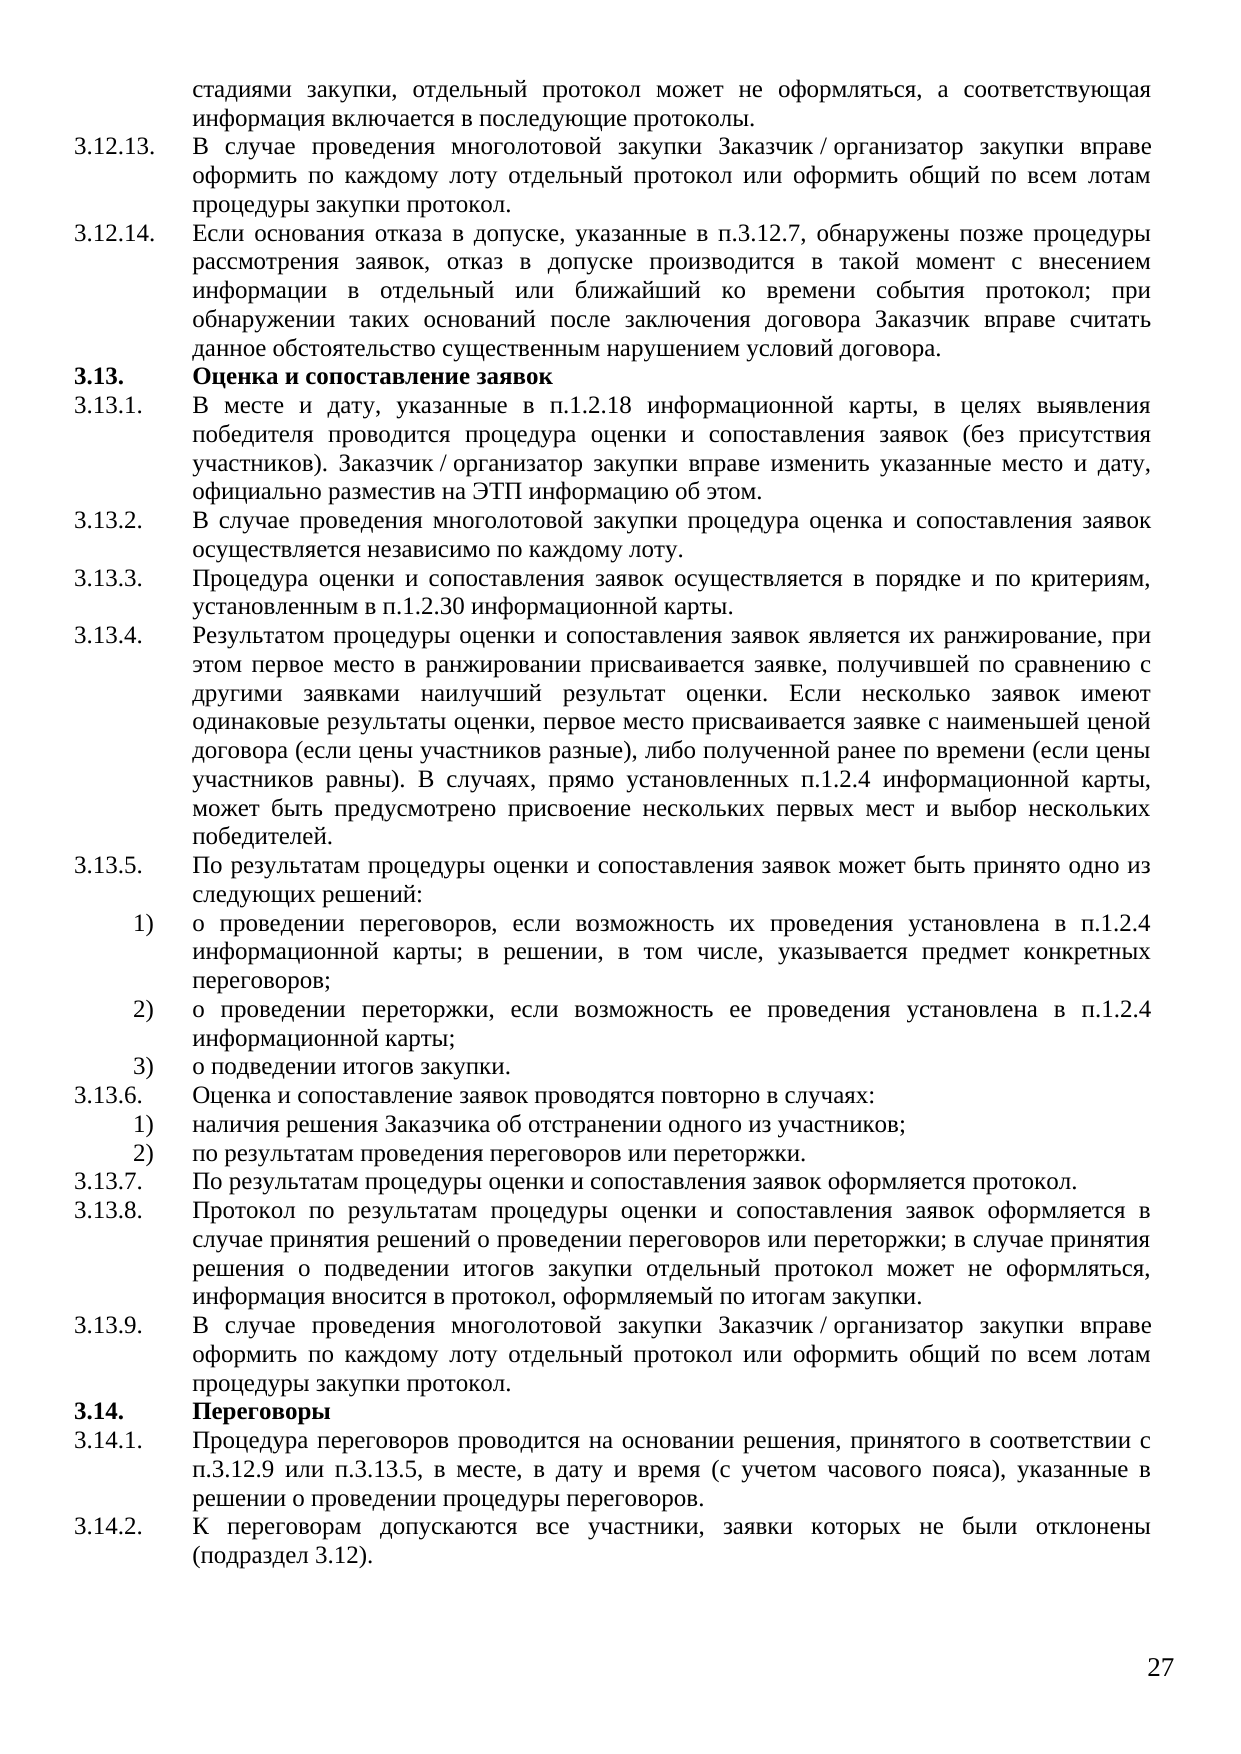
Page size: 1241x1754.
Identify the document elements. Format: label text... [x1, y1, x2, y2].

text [74, 74, 1152, 131]
text Переговоры [74, 1396, 1152, 1425]
text Процедура переговоров проводится на основании решения, принятого в соответствии с п.3.12.9 или п.3.13.5, в месте, в дату и время (с учетом часового пояса), указанные в решении о проведении процедуры переговоров. [74, 1425, 1152, 1511]
text о подведении итогов закупки. [133, 1051, 1152, 1080]
text К переговорам допускаются все участники, заявки которых не были отклонены (подраздел 3.12). [74, 1511, 1152, 1569]
text В месте и дату, указанные в п.1.2.18 информационной карты, в целях выявления победителя проводится процедура оценки и сопоставления заявок (без присутствия участников). Заказчик / организатор закупки вправе изменить указанные место и дату, официально разместив на ЭТП информацию об этом. [74, 390, 1152, 505]
text В случае проведения многолотовой закупки Заказчик / организатор закупки вправе оформить по каждому лоту отдельный протокол или оформить общий по всем лотам процедуры закупки протокол. [74, 131, 1152, 218]
text В случае проведения многолотовой закупки процедура оценка и сопоставления заявок осуществляется независимо по каждому лоту. [74, 505, 1152, 563]
text Оценка и сопоставление заявок проводятся повторно в случаях: [74, 1080, 1152, 1109]
text По результатам процедуры оценки и сопоставления заявок может быть принято одно из следующих решений: [74, 850, 1152, 908]
text о проведении переторжки, если возможность ее проведения установлена в п.1.2.4 информационной карты; [133, 994, 1152, 1051]
text В случае проведения многолотовой закупки Заказчик / организатор закупки вправе оформить по каждому лоту отдельный протокол или оформить общий по всем лотам процедуры закупки протокол. [74, 1310, 1152, 1396]
text Процедура оценки и сопоставления заявок осуществляется в порядке и по критериям, установленным в п.1.2.30 информационной карты. [74, 563, 1152, 620]
text Протокол по результатам процедуры оценки и сопоставления заявок оформляется в случае принятия решений о проведении переговоров или переторжки; в случае принятия решения о подведении итогов закупки отдельный протокол может не оформляться, информация вносится в протокол, оформляемый по итогам закупки. [74, 1195, 1152, 1310]
text наличия решения Заказчика об отстранении одного из участников; [133, 1109, 1152, 1138]
text по результатам проведения переговоров или переторжки. [133, 1138, 1152, 1166]
text Оценка и сопоставление заявок [74, 361, 1152, 390]
text По результатам процедуры оценки и сопоставления заявок оформляется протокол. [74, 1166, 1152, 1195]
text о проведении переговоров, если возможность их проведения установлена в п.1.2.4 информационной карты; в решении, в том числе, указывается предмет конкретных переговоров; [133, 908, 1152, 994]
text Результатом процедуры оценки и сопоставления заявок является их ранжирование, при этом первое место в ранжировании присваивается заявке, получившей по сравнению с другими заявками наилучший результат оценки. Если несколько заявок имеют одинаковые результаты оценки, первое место присваивается заявке с наименьшей ценой договора (если цены участников разные), либо полученной ранее по времени (если цены участников равны). В случаях, прямо установленных п.1.2.4 информационной карты, может быть предусмотрено присвоение нескольких первых мест и выбор нескольких победителей. [74, 620, 1152, 850]
text Если основания отказа в допуске, указанные в п.3.12.7, обнаружены позже процедуры рассмотрения заявок, отказ в допуске производится в такой момент с внесением информации в отдельный или ближайший ко времени события протокол; при обнаружении таких оснований после заключения договора Заказчик вправе считать данное обстоятельство существенным нарушением условий договора. [74, 218, 1152, 361]
